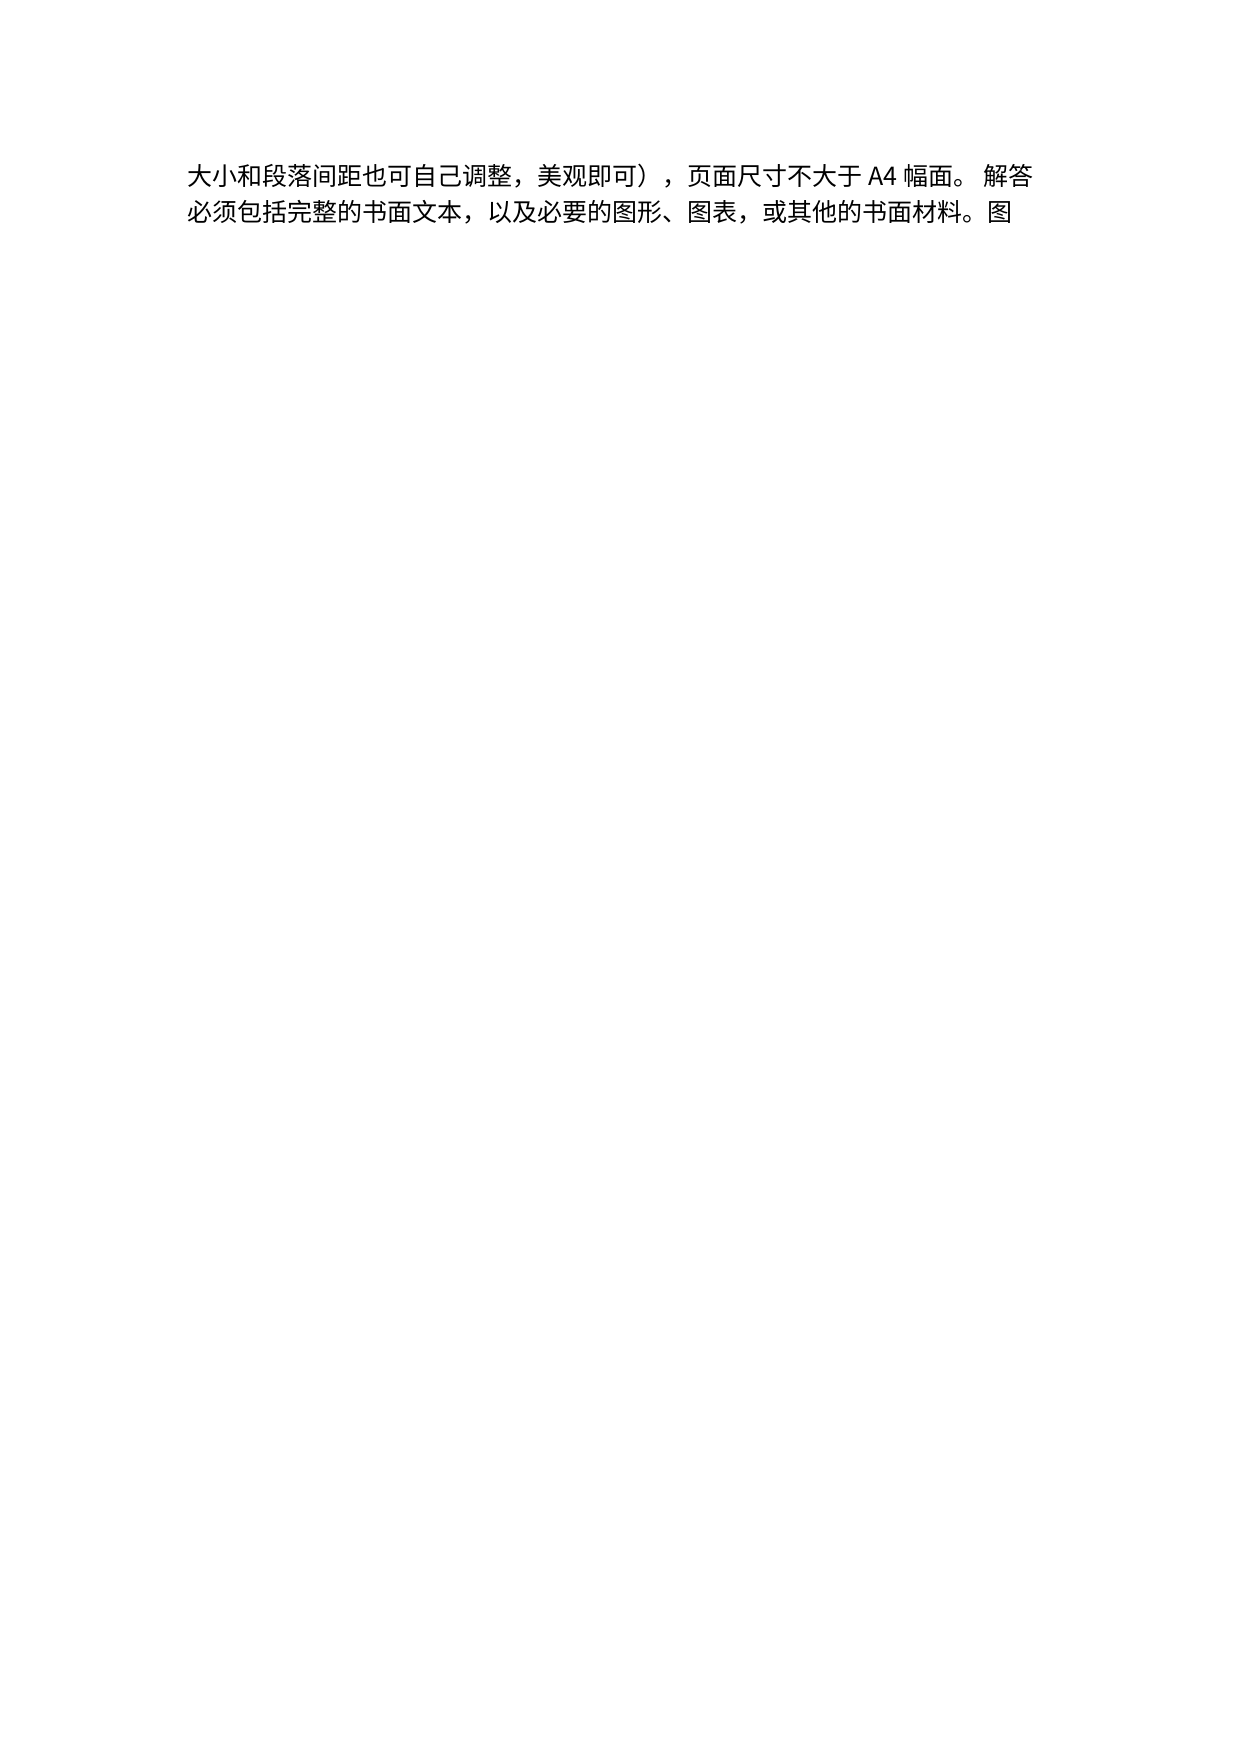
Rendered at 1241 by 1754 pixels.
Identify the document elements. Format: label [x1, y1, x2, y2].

text [187, 156, 1051, 229]
